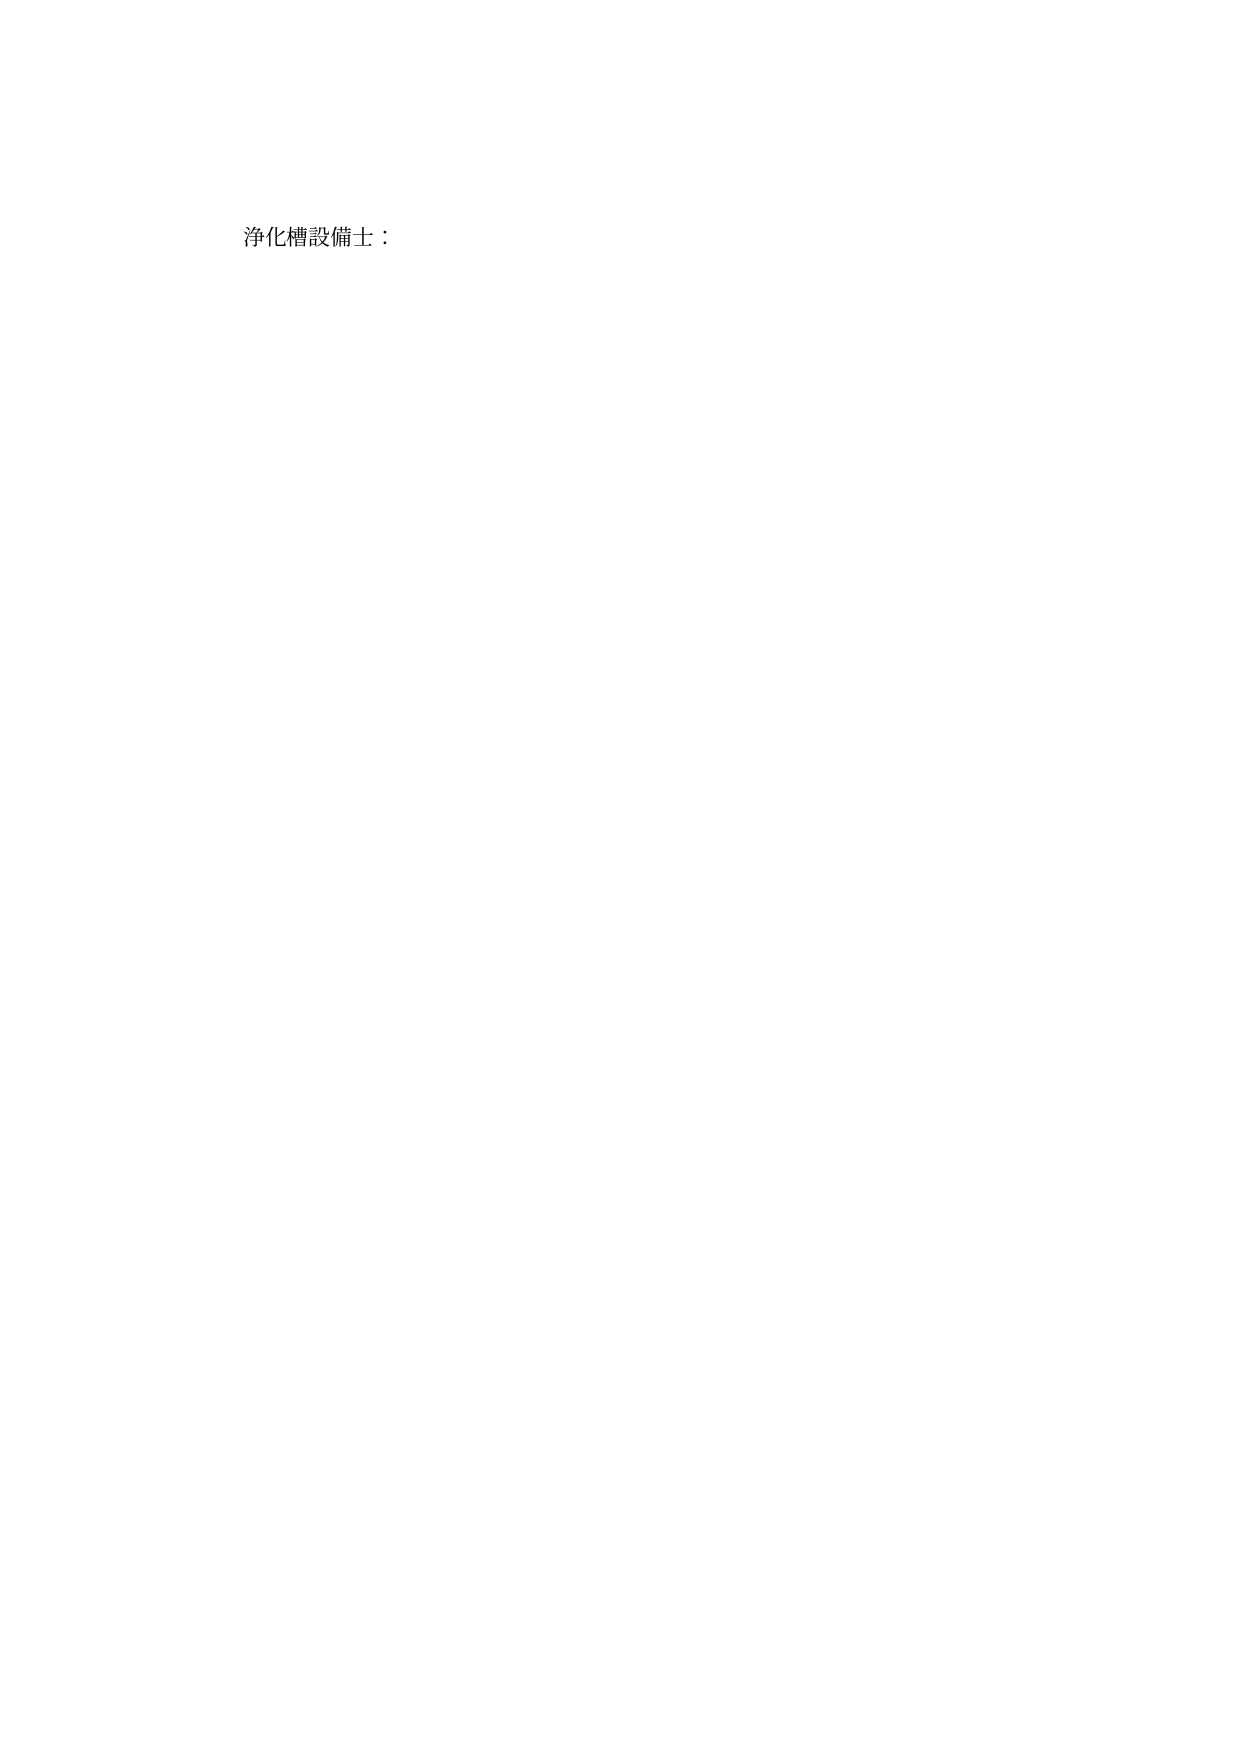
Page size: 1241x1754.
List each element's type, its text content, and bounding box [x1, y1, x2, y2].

text 浄化槽設備士： [177, 217, 1063, 254]
